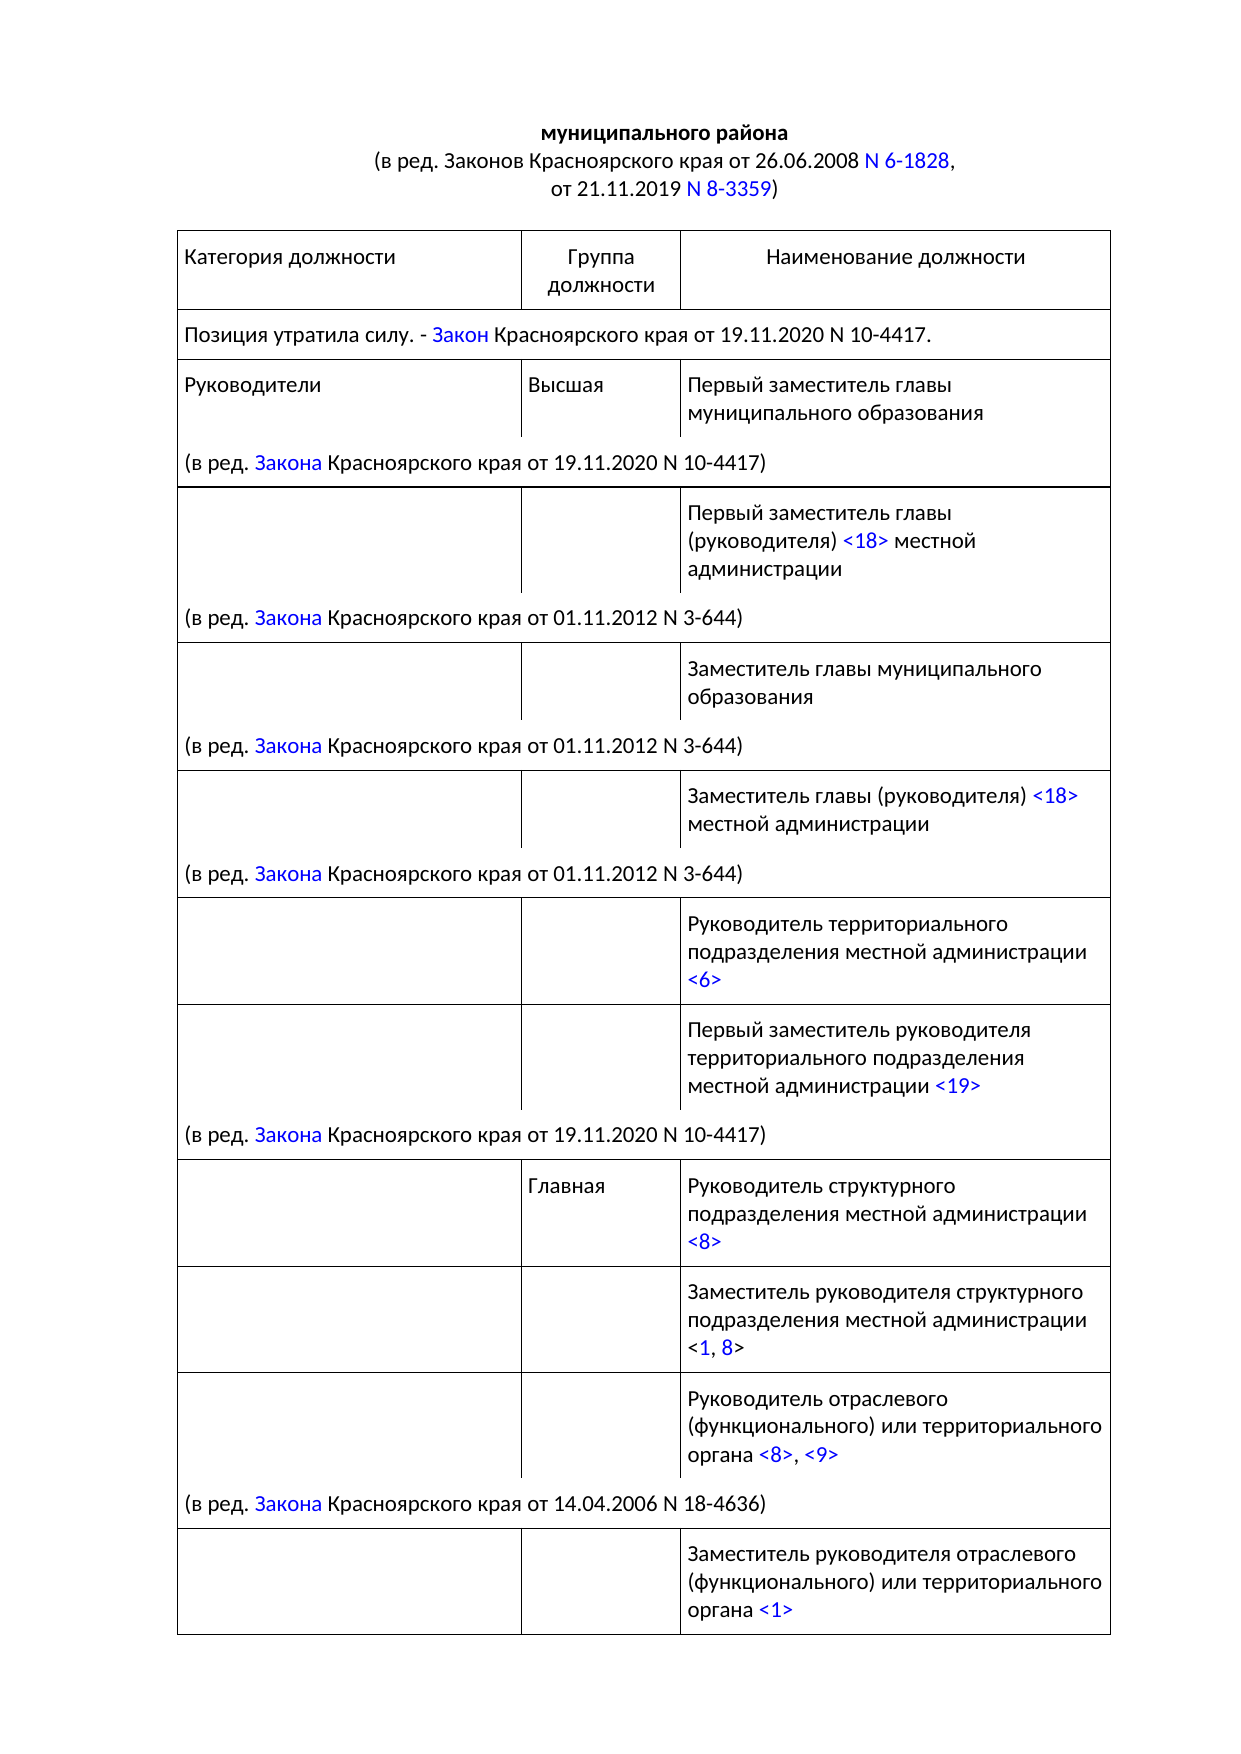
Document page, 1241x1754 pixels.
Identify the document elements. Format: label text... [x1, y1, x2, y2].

table_cell Заместитель руководителя структурного подразделения местной администрации <1, 8> [681, 1267, 1110, 1372]
text муниципального района [177, 118, 1152, 146]
table_header Категория должности [178, 231, 521, 308]
table_cell Первый заместитель руководителя территориального подразделения местной администрации <19> [681, 1005, 1110, 1110]
table_cell Руководитель территориального подразделения местной администрации <6> [681, 898, 1110, 1004]
table_cell [178, 488, 521, 593]
table_cell [178, 1529, 521, 1634]
table_cell [522, 771, 680, 848]
table_cell [522, 643, 680, 720]
table_cell (в ред. Закона Красноярского края от 14.04.2006 N 18-4636) [178, 1478, 1110, 1528]
table_cell (в ред. Закона Красноярского края от 01.11.2012 N 3-644) [178, 720, 1110, 770]
text (в ред. Законов Красноярского края от 26.06.2008 N 6-1828, [177, 146, 1152, 174]
table_cell [178, 1267, 521, 1372]
table_cell Руководитель структурного подразделения местной администрации <8> [681, 1160, 1110, 1266]
table_header Группа должности [522, 231, 680, 308]
table_cell [522, 488, 680, 593]
table_cell Заместитель главы муниципального образования [681, 643, 1110, 720]
table_cell Заместитель главы (руководителя) <18> местной администрации [681, 771, 1110, 848]
table_cell [522, 1267, 680, 1372]
table_cell [522, 1005, 680, 1110]
table_cell Позиция утратила силу. - Закон Красноярского края от 19.11.2020 N 10-4417. [178, 310, 1110, 359]
table_cell [522, 1373, 680, 1478]
table_cell Руководитель отраслевого (функционального) или территориального органа <8>, <9> [681, 1373, 1110, 1478]
table_cell [178, 771, 521, 848]
table_cell [522, 898, 680, 1004]
table_header Наименование должности [681, 231, 1110, 308]
table_cell [178, 1160, 521, 1266]
table_cell (в ред. Закона Красноярского края от 01.11.2012 N 3-644) [178, 593, 1110, 642]
table_cell Первый заместитель главы муниципального образования [681, 360, 1110, 437]
table_cell [178, 643, 521, 720]
table_cell (в ред. Закона Красноярского края от 19.11.2020 N 10-4417) [178, 437, 1110, 486]
table_cell [178, 898, 521, 1004]
table_cell [178, 1005, 521, 1110]
table_cell Высшая [522, 360, 680, 437]
text от 21.11.2019 N 8-3359) [177, 174, 1152, 202]
table_cell Первый заместитель главы (руководителя) <18> местной администрации [681, 488, 1110, 593]
table_cell (в ред. Закона Красноярского края от 01.11.2012 N 3-644) [178, 848, 1110, 897]
table_cell Руководители [178, 360, 521, 437]
table_cell (в ред. Закона Красноярского края от 19.11.2020 N 10-4417) [178, 1110, 1110, 1159]
table_cell [522, 1529, 680, 1634]
table_cell Заместитель руководителя отраслевого (функционального) или территориального органа <1> [681, 1529, 1110, 1634]
table_cell Главная [522, 1160, 680, 1266]
table_cell [178, 1373, 521, 1478]
